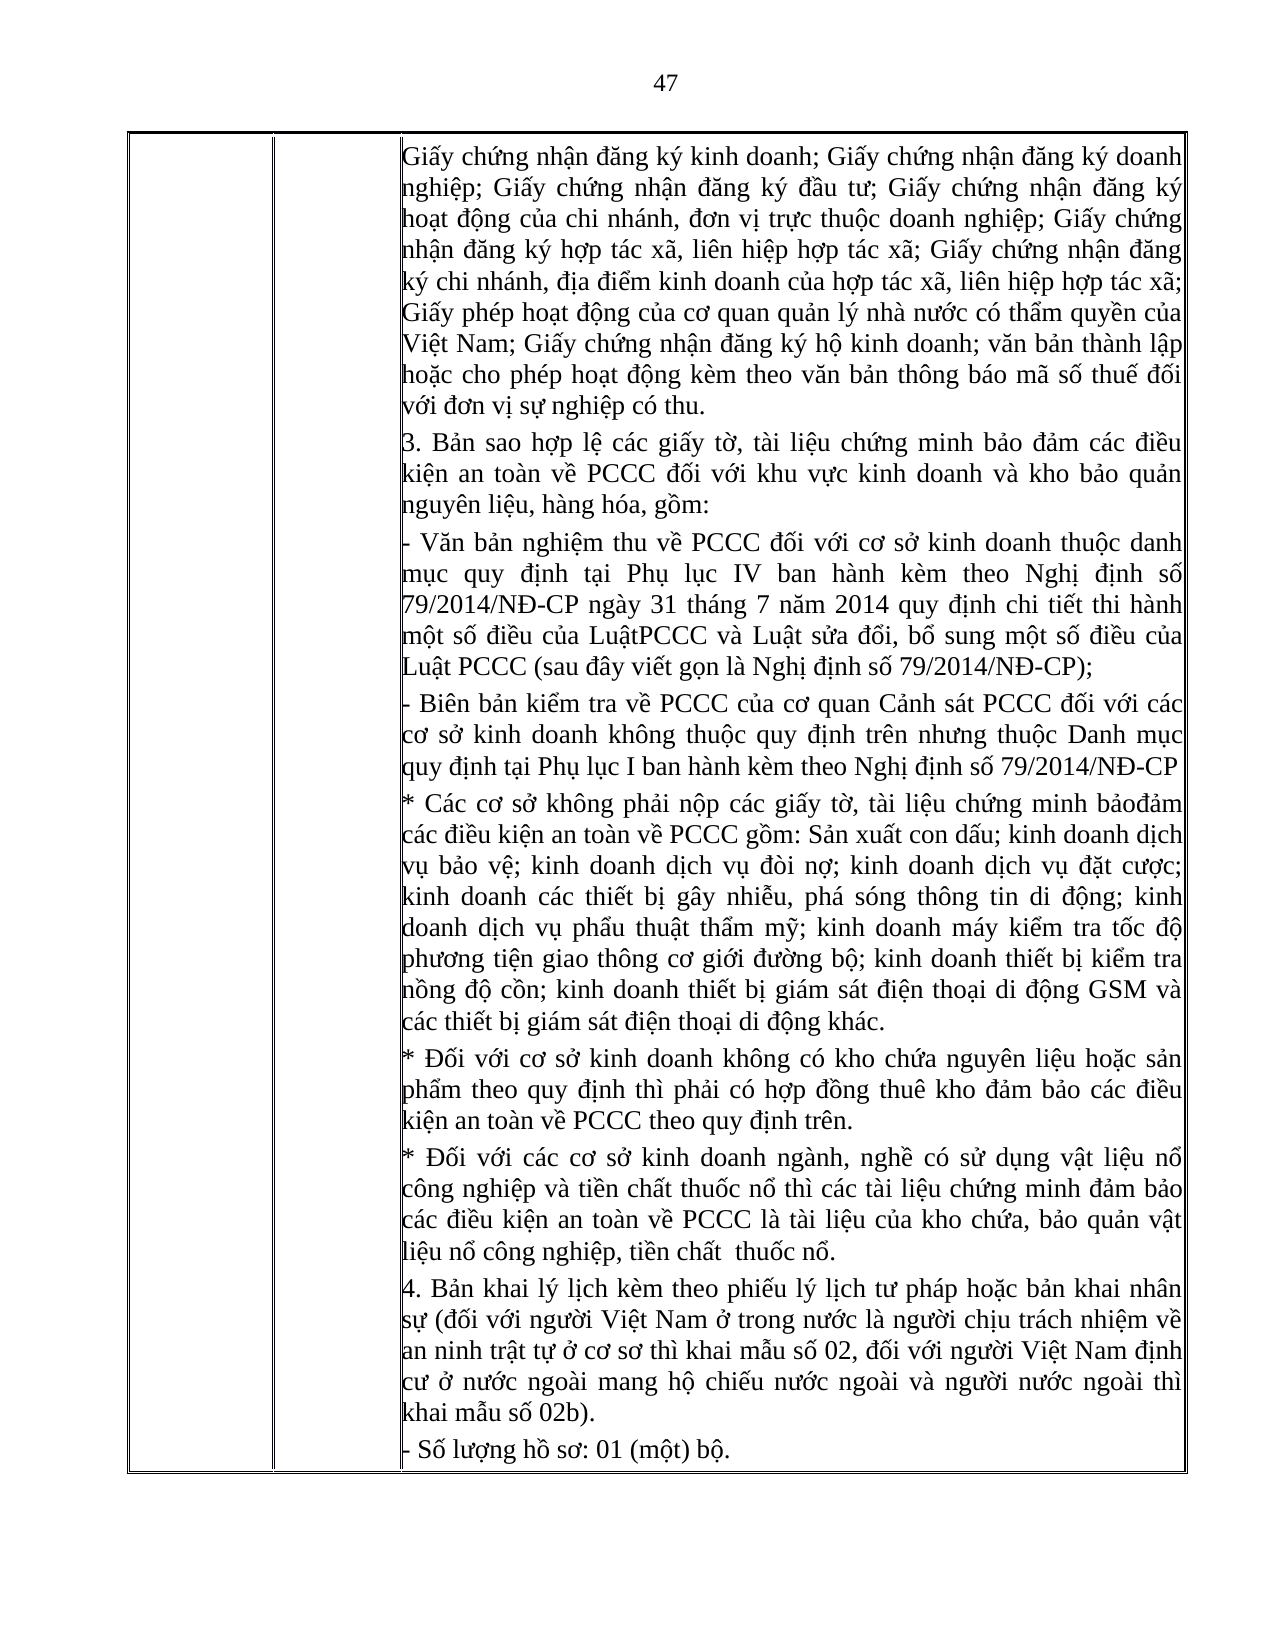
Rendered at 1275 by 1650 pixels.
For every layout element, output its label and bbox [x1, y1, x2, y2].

table_cell [274, 134, 401, 1471]
table_cell [130, 134, 274, 1471]
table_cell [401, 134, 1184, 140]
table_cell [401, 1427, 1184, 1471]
